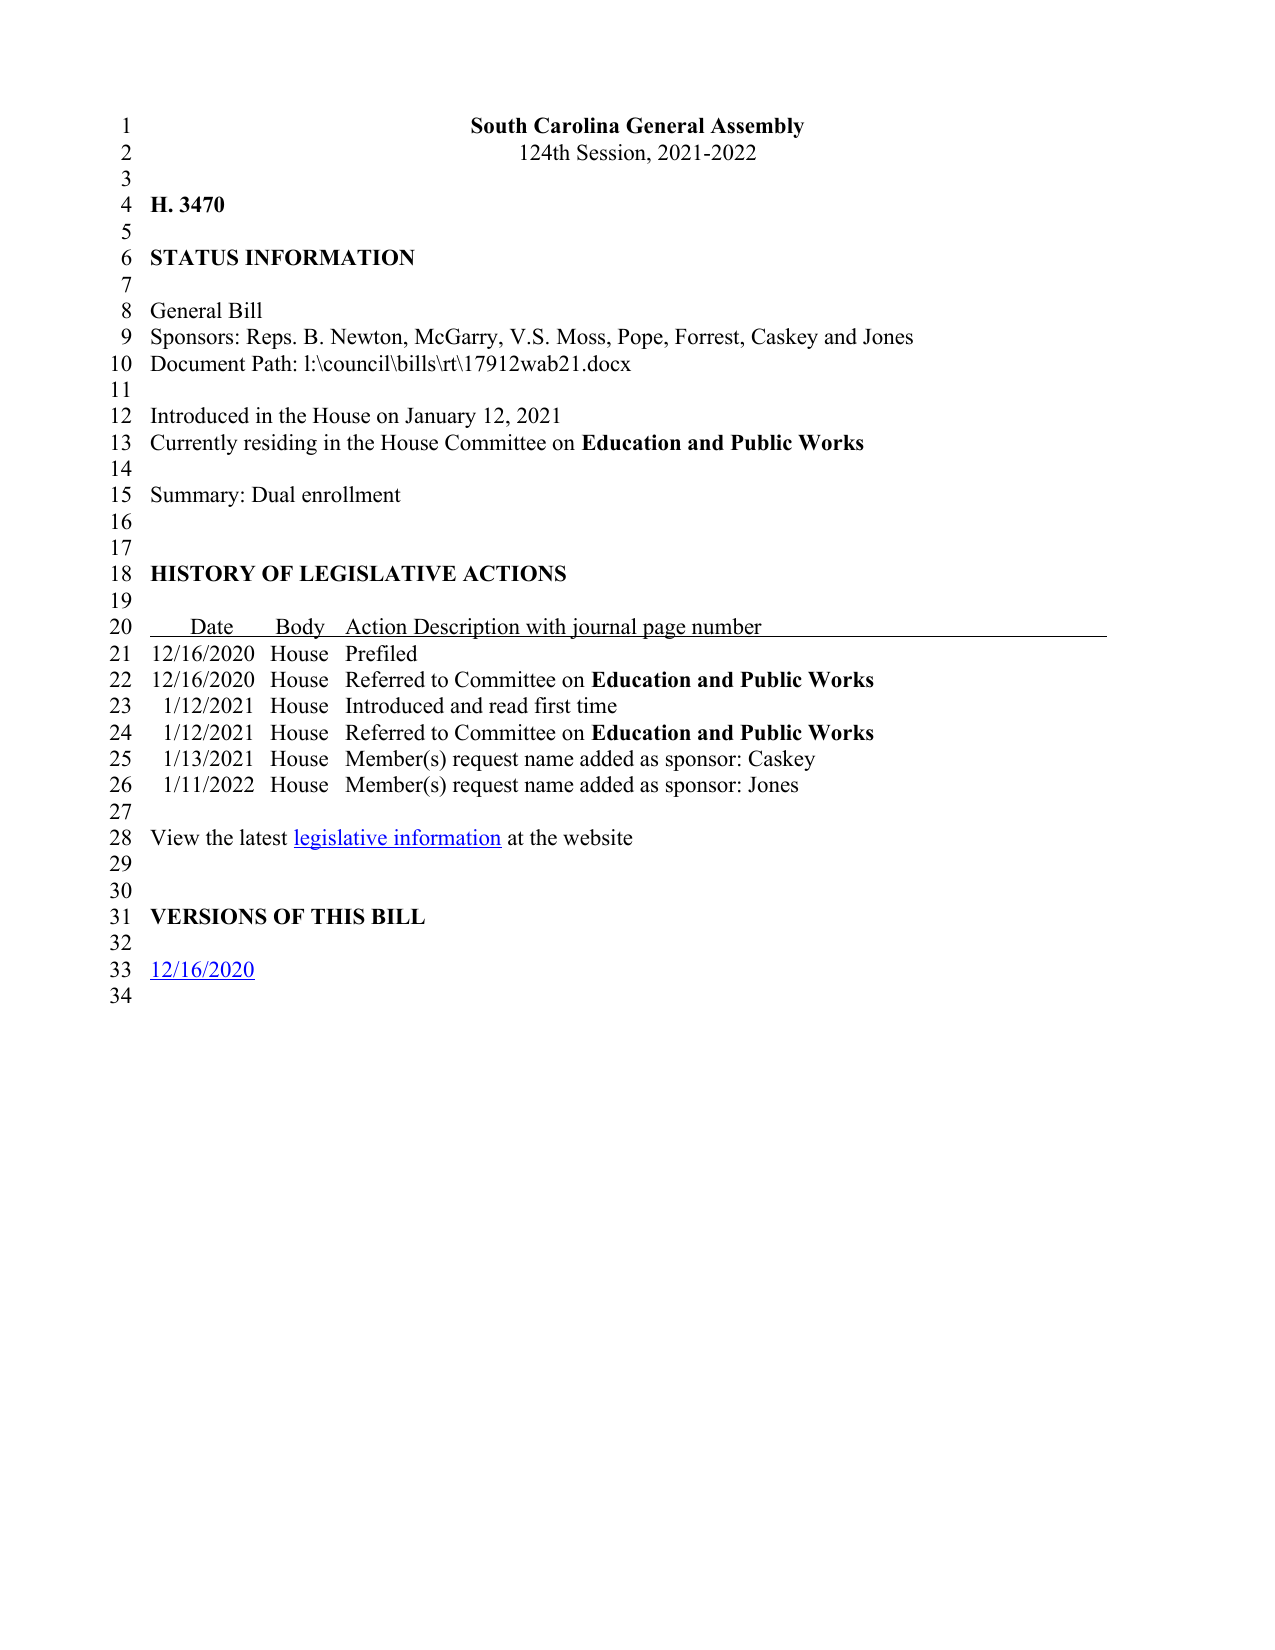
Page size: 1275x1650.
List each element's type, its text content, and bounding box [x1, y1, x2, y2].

text VERSIONS OF THIS BILL [150, 903, 1125, 929]
text 12/16/2020 House Prefiled [150, 639, 1125, 666]
text Summary: Dual enrollment [150, 481, 1125, 508]
text Sponsors: Reps. B. Newton, McGarry, V.S. Moss, Pope, Forrest, Caskey and Jones [150, 323, 1125, 350]
text H. 3470 [150, 192, 1125, 218]
text View the latest legislative information at the website [150, 824, 1125, 850]
text South Carolina General Assembly [150, 112, 1125, 139]
text Introduced in the House on January 12, 2021 [150, 402, 1125, 429]
text 124th Session, 2021-2022 [150, 139, 1125, 165]
text 12/16/2020 [150, 956, 1125, 982]
text 1/12/2021 House Introduced and read first time [150, 692, 1125, 719]
text 1/11/2022 House Member(s) request name added as sponsor: Jones [150, 771, 1125, 798]
text General Bill [150, 297, 1125, 323]
text 1/12/2021 House Referred to Committee on Education and Public Works [150, 719, 1125, 745]
text Document Path: l:\council\bills\rt\17912wab21.docx [150, 350, 1125, 376]
text Currently residing in the House Committee on Education and Public Works [150, 429, 1125, 455]
text Date Body Action Description with journal page number [150, 613, 1125, 639]
text 1/13/2021 House Member(s) request name added as sponsor: Caskey [150, 745, 1125, 771]
text HISTORY OF LEGISLATIVE ACTIONS [150, 561, 1125, 587]
text STATUS INFORMATION [150, 244, 1125, 271]
text 12/16/2020 House Referred to Committee on Education and Public Works [150, 666, 1125, 692]
